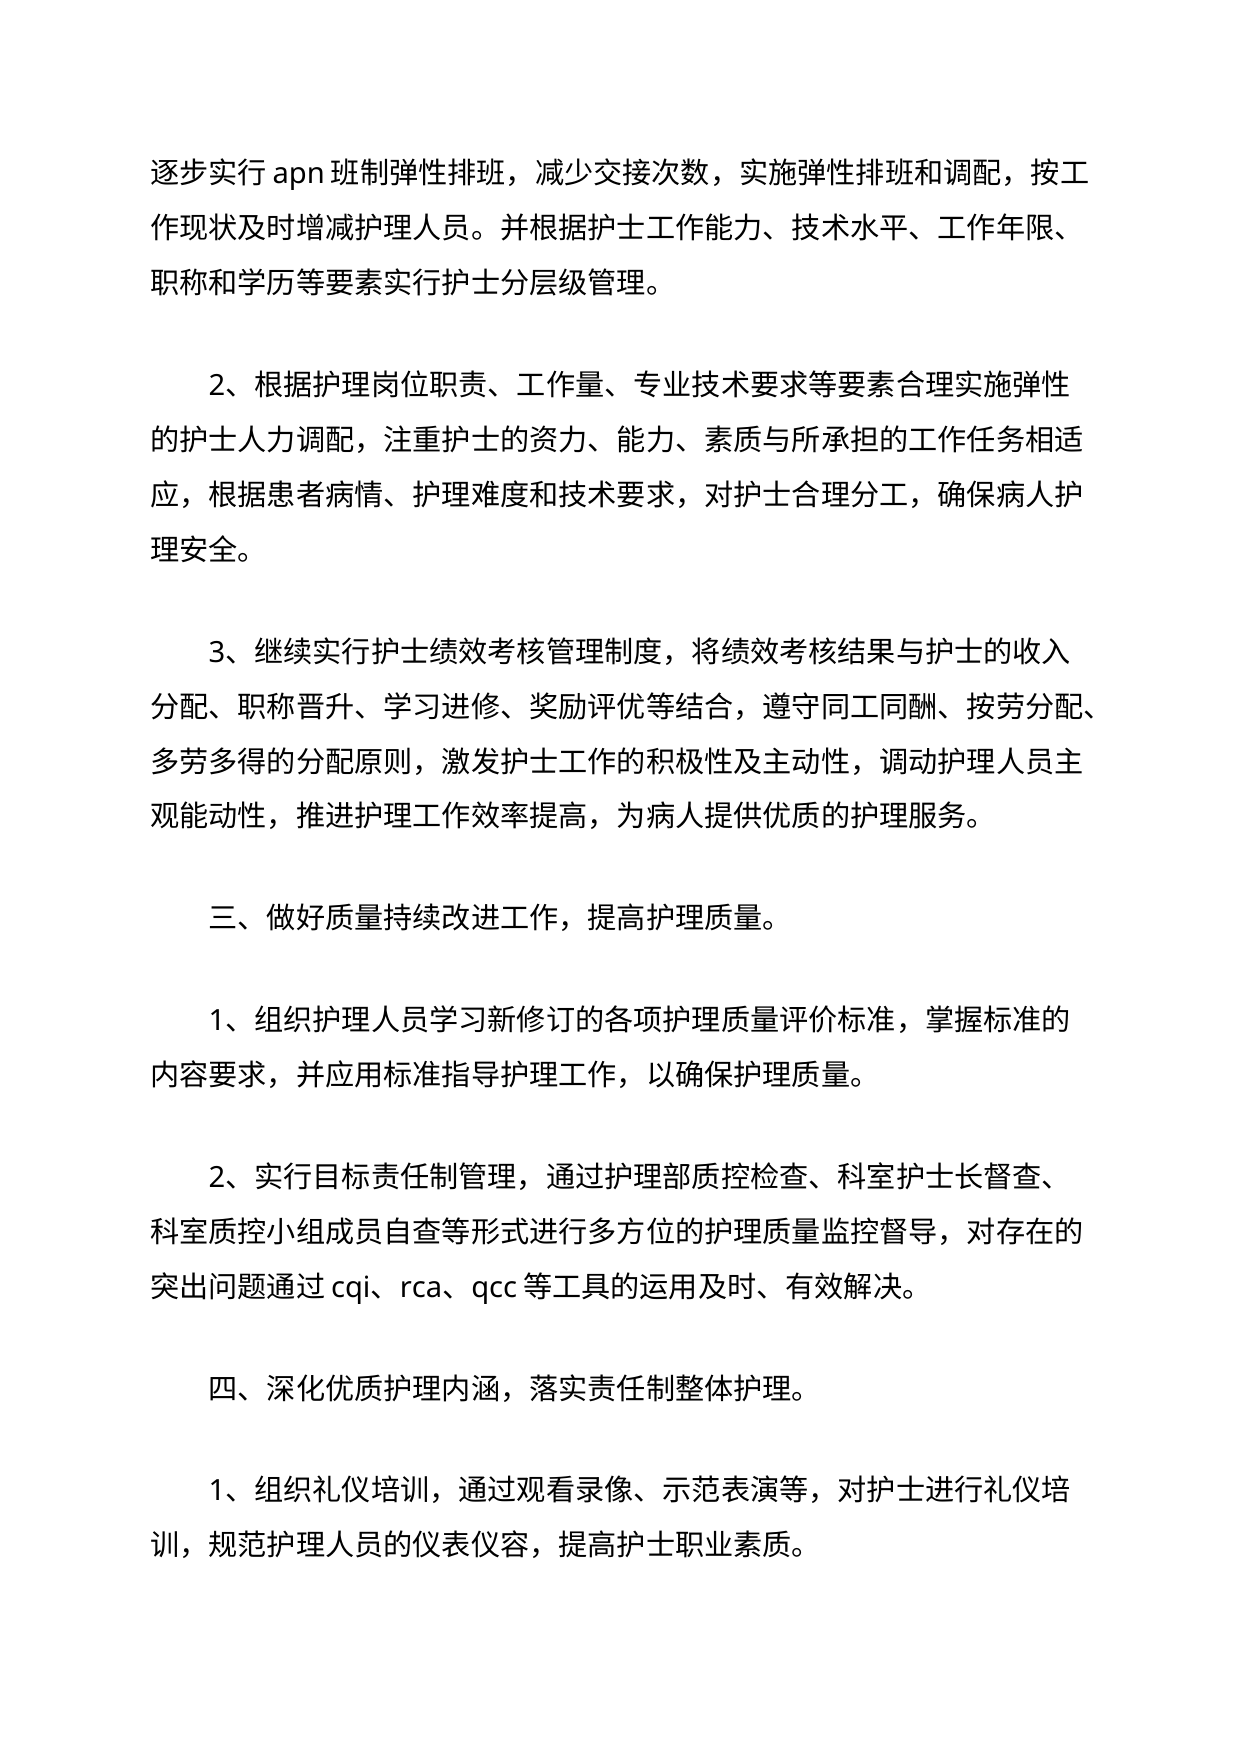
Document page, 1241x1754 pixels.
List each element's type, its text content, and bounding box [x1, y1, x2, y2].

text 2、实行目标责任制管理，通过护理部质控检查、科室护士长督查、科室质控小组成员自查等形式进行多方位的护理质量监控督导，对存在的突出问题通过cqi、rca、qcc等工具的运用及时、有效解决。 [150, 1153, 1090, 1306]
text 1、组织礼仪培训，通过观看录像、示范表演等，对护士进行礼仪培训，规范护理人员的仪表仪容，提高护士职业素质。 [150, 1467, 1090, 1564]
text 1、组织护理人员学习新修订的各项护理质量评价标准，掌握标准的内容要求，并应用标准指导护理工作，以确保护理质量。 [150, 997, 1090, 1094]
text 2、根据护理岗位职责、工作量、专业技术要求等要素合理实施弹性的护士人力调配，注重护士的资力、能力、素质与所承担的工作任务相适应，根据患者病情、护理难度和技术要求，对护士合理分工，确保病人护理安全。 [150, 362, 1090, 569]
text 三、做好质量持续改进工作，提高护理质量。 [150, 895, 1090, 937]
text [150, 150, 1090, 302]
text 3、继续实行护士绩效考核管理制度，将绩效考核结果与护士的收入分配、职称晋升、学习进修、奖励评优等结合，遵守同工同酬、按劳分配、多劳多得的分配原则，激发护士工作的积极性及主动性，调动护理人员主观能动性，推进护理工作效率提高，为病人提供优质的护理服务。 [150, 628, 1090, 835]
text 四、深化优质护理内涵，落实责任制整体护理。 [150, 1365, 1090, 1407]
